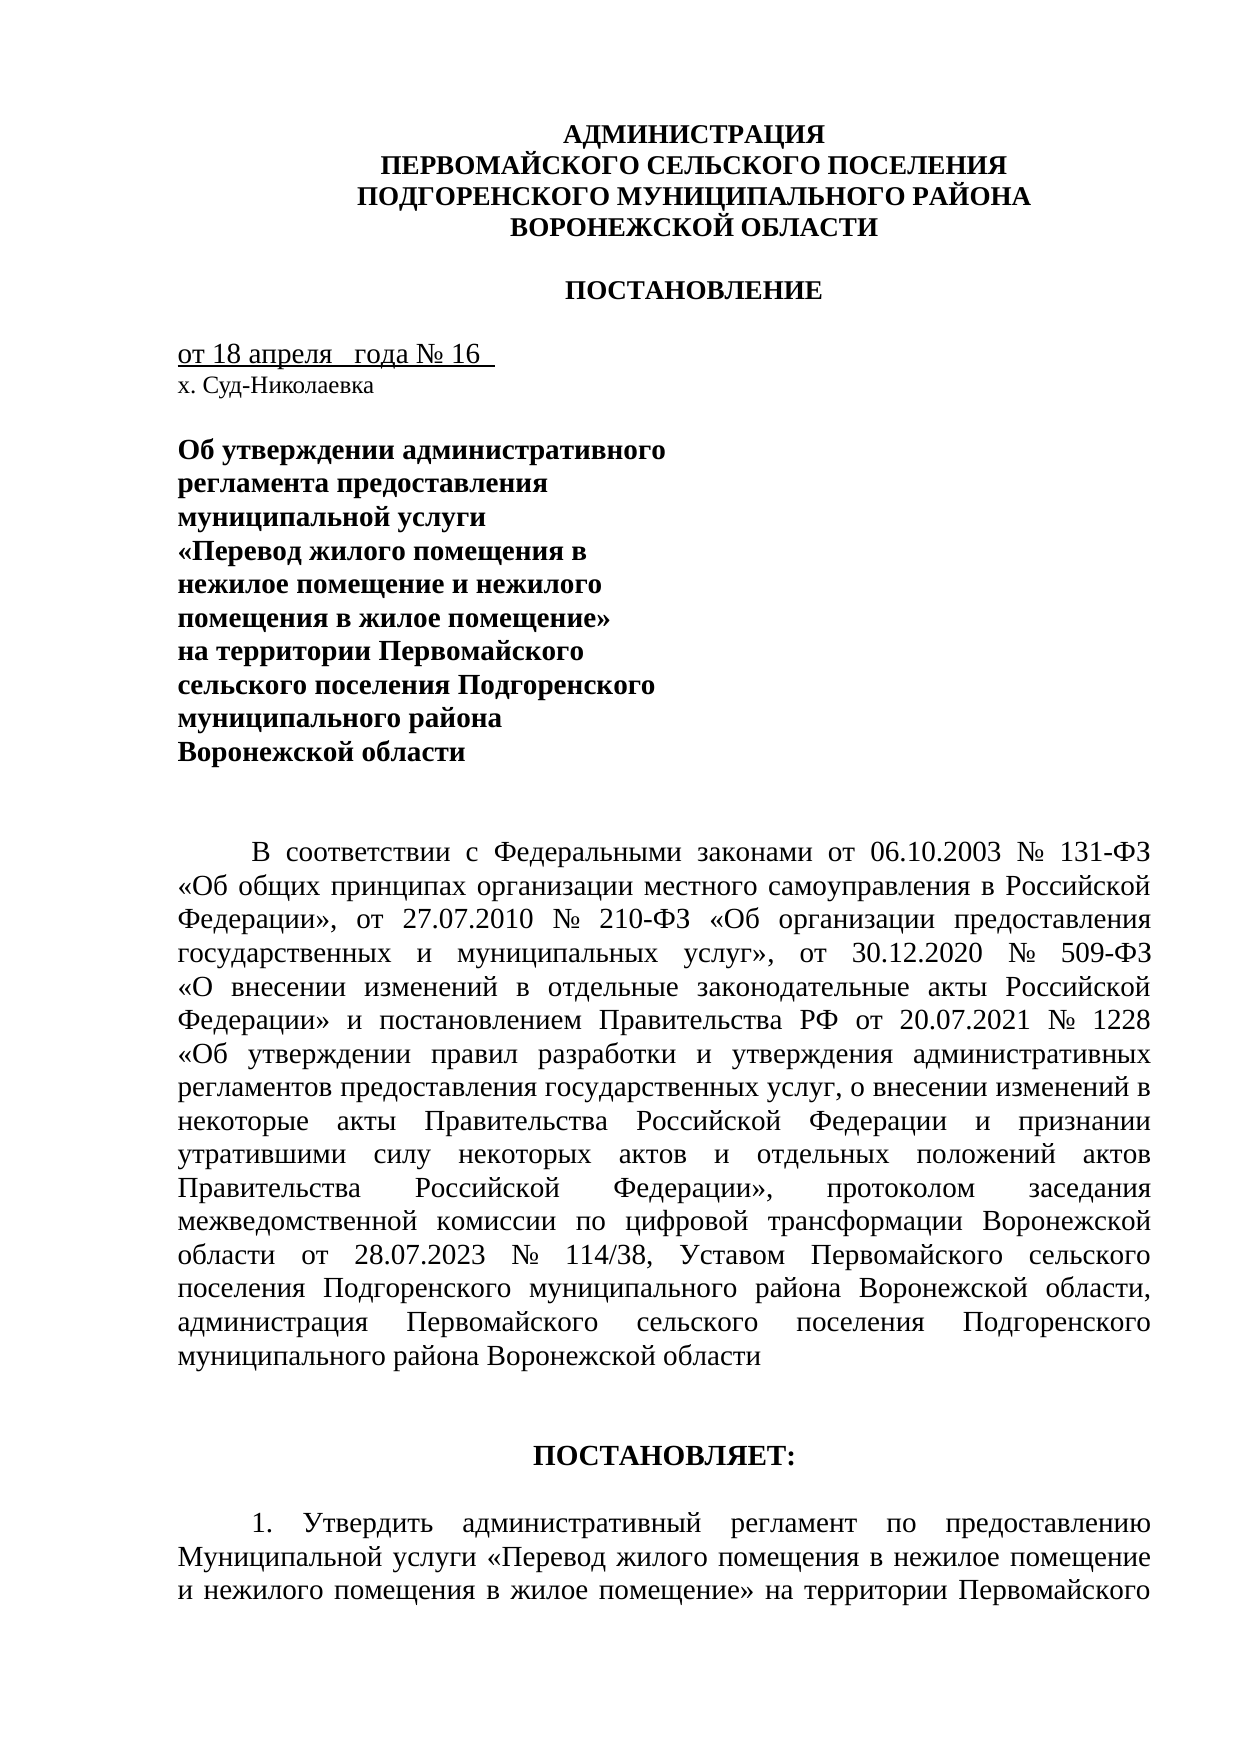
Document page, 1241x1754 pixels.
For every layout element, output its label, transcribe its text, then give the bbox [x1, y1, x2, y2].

text ПОСТАНОВЛЕНИЕ [177, 274, 1152, 305]
text помещения в жилое помещение» [177, 600, 1152, 633]
text от 18 апреля года № 16 [177, 336, 1152, 370]
text сельского поселения Подгоренского [177, 667, 1152, 700]
text «Перевод жилого помещения в [177, 533, 1152, 566]
text ПОСТАНОВЛЯЕТ: [177, 1438, 1152, 1472]
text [177, 1505, 1152, 1606]
text регламента предоставления [177, 466, 1152, 499]
text В соответствии с Федеральными законами от 06.10.2003 № 131-ФЗ «Об общих принципах организации местного самоуправления в Российской Федерации», от 27.07.2010 № 210-ФЗ «Об организации предоставления государственных и муниципальных услуг», от 30.12.2020 № 509-ФЗ «О внесении изменений в отдельные законодательные акты Российской Федерации» и постановлением Правительства РФ от 20.07.2021 № 1228 «Об утверждении правил разработки и утверждения административных регламентов предоставления государственных услуг, о внесении изменений в некоторые акты Правительства Российской Федерации и признании утратившими силу некоторых актов и отдельных положений актов Правительства Российской Федерации», протоколом заседания межведомственной комиссии по цифровой трансформации Воронежской области от 28.07.2023 № 114/38, Уставом Первомайского сельского поселения Подгоренского муниципального района Воронежской области, администрация Первомайского сельского поселения Подгоренского муниципального района Воронежской области [177, 834, 1152, 1371]
text на территории Первомайского [177, 633, 1152, 667]
text Об утверждении административного [177, 432, 1152, 466]
text муниципального района [177, 700, 1152, 734]
text нежилое помещение и нежилого [177, 566, 1152, 600]
text ВОРОНЕЖСКОЙ ОБЛАСТИ [177, 212, 1152, 243]
subtitle АДМИНИСТРАЦИЯ [177, 118, 1152, 149]
text ПОДГОРЕНСКОГО МУНИЦИПАЛЬНОГО РАЙОНА [177, 180, 1152, 212]
text ПЕРВОМАЙСКОГО СЕЛЬСКОГО ПОСЕЛЕНИЯ [177, 149, 1152, 180]
text х. Суд-Николаевка [177, 370, 1152, 398]
text муниципальной услуги [177, 499, 1152, 533]
text Воронежской области [177, 734, 1152, 767]
